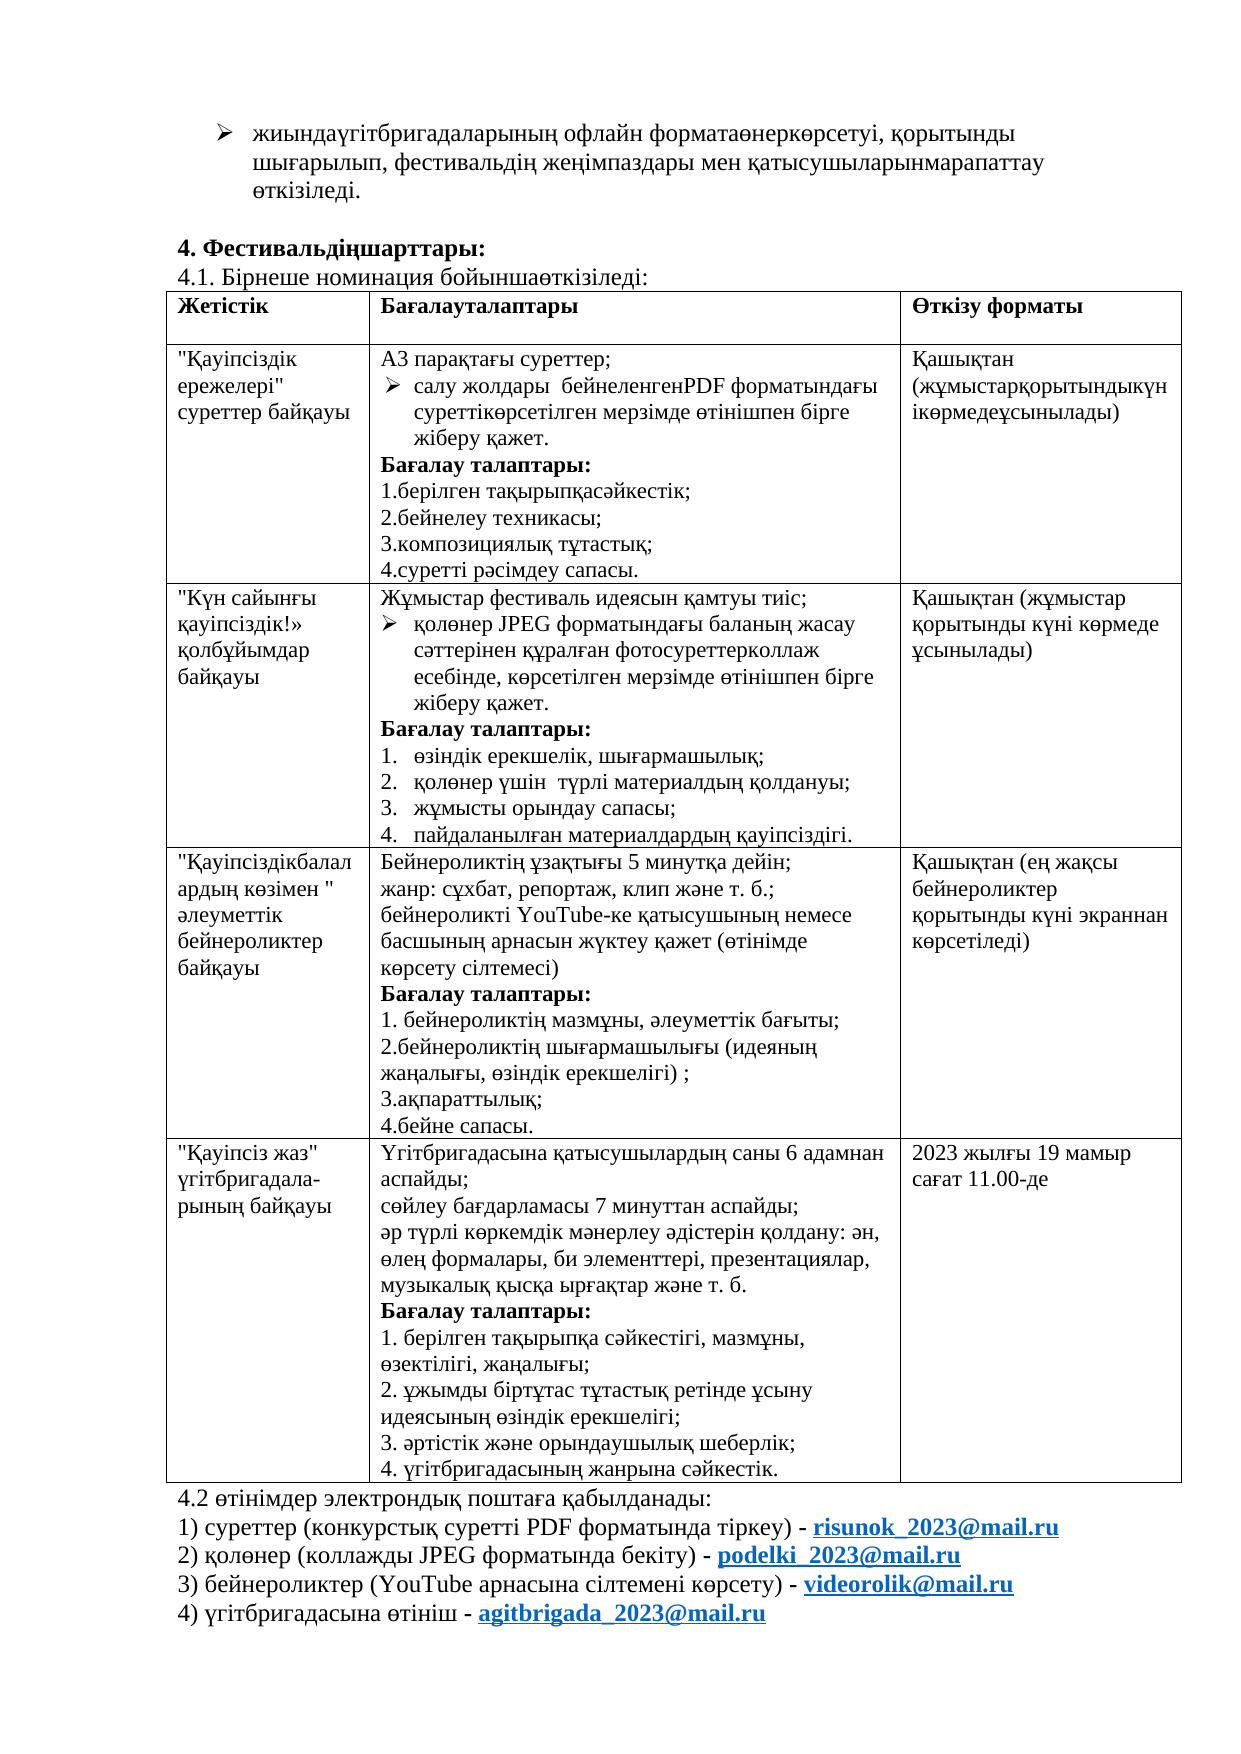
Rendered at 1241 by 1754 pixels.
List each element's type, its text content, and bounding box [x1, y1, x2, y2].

table_header Бағалауталаптары [370, 292, 900, 344]
table_cell Қашықтан (жұмыстар қорытынды күні көрмеде ұсынылады) [901, 584, 1181, 847]
text 1) суреттер (конкурстық суретті PDF форматында тіркеу) - risunok_2023@mail.ru [177, 1512, 1152, 1540]
text 4.2 өтінімдер электрондық поштаға қабылданады: [177, 1483, 1152, 1512]
table_cell "Қауіпсіздік ережелері" суреттер байқауы [167, 345, 369, 583]
text 4) үгітбригадасына өтініш - agitbrigada_2023@mail.ru [177, 1598, 1152, 1627]
text 4.1. Бірнеше номинация бойыншаөткізіледі: [177, 262, 1152, 291]
table_cell 2023 жылғы 19 мамыр сағат 11.00-де [901, 1139, 1181, 1482]
table_cell Жұмыстар фестиваль идеясын қамтуы тиіс; қолөнер JPEG форматындағы баланың жасау сәттерінен құралған фотосуреттерколлаж есебінде, көрсетілген мерзімде өтінішпен бірге жіберу қажет. Бағалау талаптары: өзіндік ерекшелік, шығармашылық; қолөнер үшін түрлі материалдың қолдануы; жұмысты орындау сапасы; пайдаланылған материалдардың қауіпсіздігі. [370, 584, 900, 847]
table_header Жетістік [167, 292, 369, 344]
table_cell A3 парақтағы суреттер; салу жолдары бейнеленгенPDF форматындағы суреттікөрсетілген мерзімде өтінішпен бірге жіберу қажет. Бағалау талаптары: 1.берілген тақырыпқасәйкестік; 2.бейнелеу техникасы; 3.композициялық тұтастық; 4.суретті рәсімдеу сапасы. [370, 345, 900, 583]
text 3) бейнероликтер (YouTube арнасына сілтемені көрсету) - videorolik@mail.ru [177, 1569, 1152, 1598]
table_cell "Қауіпсіз жаз" үгітбригадала-рының байқауы [167, 1139, 369, 1482]
table_cell "Қауіпсіздікбалалардың көзімен " әлеуметтік бейнероликтер байқауы [167, 848, 369, 1138]
list жиындаүгітбригадаларының офлайн форматаөнеркөрсетуі, қорытынды шығарылып, фестивальдің жеңімпаздары мен қатысушыларынмарапаттау өткізіледі. [215, 118, 1152, 204]
table_cell "Күн сайынғы қауіпсіздік!» қолбұйымдар байқауы [167, 584, 369, 847]
table_cell Бейнероликтің ұзақтығы 5 минутқа дейін; жанр: сұхбат, репортаж, клип және т. б.; бейнероликті YouTube-ке қатысушының немесе басшының арнасын жүктеу қажет (өтінімде көрсету сілтемесі) Бағалау талаптары: 1. бейнероликтің мазмұны, әлеуметтік бағыты; 2.бейнероликтің шығармашылығы (идеяның жаңалығы, өзіндік ерекшелігі) ; 3.ақпараттылық; 4.бейне сапасы. [370, 848, 900, 1138]
table_header Өткізу форматы [901, 292, 1181, 344]
text 2) қолөнер (коллажды JPEG форматында бекіту) - podelki_2023@mail.ru [177, 1540, 1152, 1569]
text 4. Фестивальдіңшарттары: [177, 233, 1152, 262]
table_cell Қашықтан (ең жақсы бейнероликтер қорытынды күні экраннан көрсетіледі) [901, 848, 1181, 1138]
table_cell Қашықтан (жұмыстарқорытындыкүнікөрмедеұсынылады) [901, 345, 1181, 583]
table_cell Үгітбригадасына қатысушылардың саны 6 адамнан аспайды; сөйлеу бағдарламасы 7 минуттан аспайды; әр түрлі көркемдік мәнерлеу әдістерін қолдану: ән, өлең формалары, би элементтері, презентациялар, музыкалық қысқа ырғақтар және т. б. Бағалау талаптары: 1. берілген тақырыпқа сәйкестігі, мазмұны, өзектілігі, жаңалығы; 2. ұжымды біртұтас тұтастық ретінде ұсыну идеясының өзіндік ерекшелігі; 3. әртістік және орындаушылық шеберлік; 4. үгітбригадасының жанрына сәйкестік. [370, 1139, 900, 1482]
